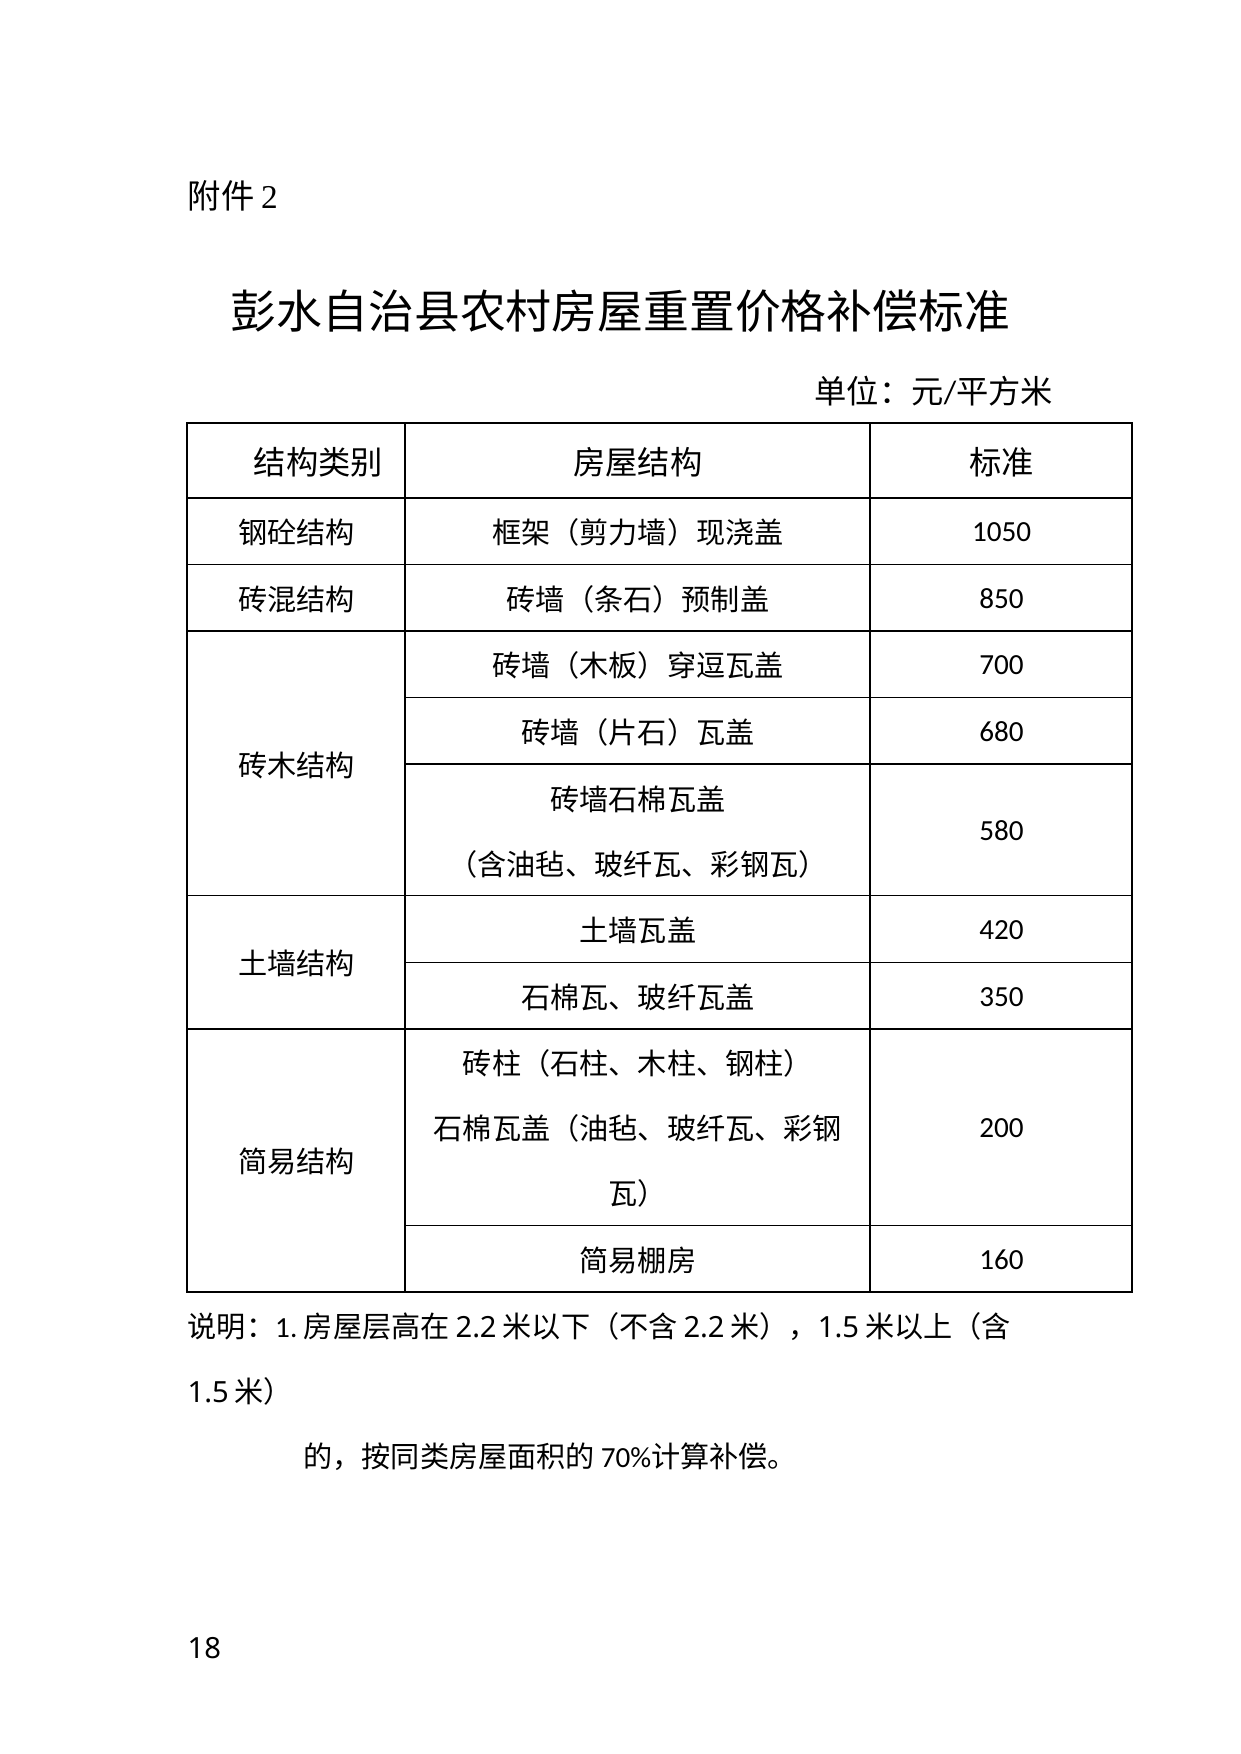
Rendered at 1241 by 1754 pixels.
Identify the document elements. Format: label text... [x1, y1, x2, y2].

table_cell 砖墙（条石）预制盖 [406, 565, 869, 630]
table_cell 砖墙（片石）瓦盖 [406, 698, 869, 763]
table_header 标准 [871, 424, 1131, 497]
table_cell 680 [871, 698, 1131, 763]
table_cell 砖柱（石柱、木柱、钢柱） 石棉瓦盖（油毡、玻纤瓦、彩钢瓦） [406, 1030, 869, 1224]
table_cell 350 [871, 963, 1131, 1028]
table_cell 420 [871, 896, 1131, 961]
table_cell 砖木结构 [188, 632, 404, 895]
text 附件2 [187, 162, 1053, 227]
table_cell 1050 [871, 499, 1131, 563]
table_header 结构类别 [188, 424, 404, 497]
table_cell 土墙瓦盖 [406, 896, 869, 961]
table_cell 钢砼结构 [188, 499, 404, 563]
table_cell 700 [871, 632, 1131, 697]
table_cell 200 [871, 1030, 1131, 1224]
table_cell 简易棚房 [406, 1226, 869, 1291]
text 的，按同类房屋面积的70%计算补偿。 [187, 1423, 1053, 1488]
table_cell 框架（剪力墙）现浇盖 [406, 499, 869, 563]
text 单位：元/平方米 [187, 357, 1053, 422]
table_cell 石棉瓦、玻纤瓦盖 [406, 963, 869, 1028]
table_cell 砖混结构 [188, 565, 404, 630]
table_header 房屋结构 [406, 424, 869, 497]
text 彭水自治县农村房屋重置价格补偿标准 [187, 259, 1053, 357]
table_cell 简易结构 [188, 1030, 404, 1291]
table_cell 850 [871, 565, 1131, 630]
table_cell 砖墙石棉瓦盖 （含油毡、玻纤瓦、彩钢瓦） [406, 765, 869, 895]
table_cell 580 [871, 765, 1131, 895]
table_cell 砖墙（木板）穿逗瓦盖 [406, 632, 869, 697]
text 说明：1. 房屋层高在2.2米以下（不含2.2米），1.5米以上（含1.5米） [187, 1293, 1053, 1423]
table_cell 160 [871, 1226, 1131, 1291]
table_cell 土墙结构 [188, 896, 404, 1028]
